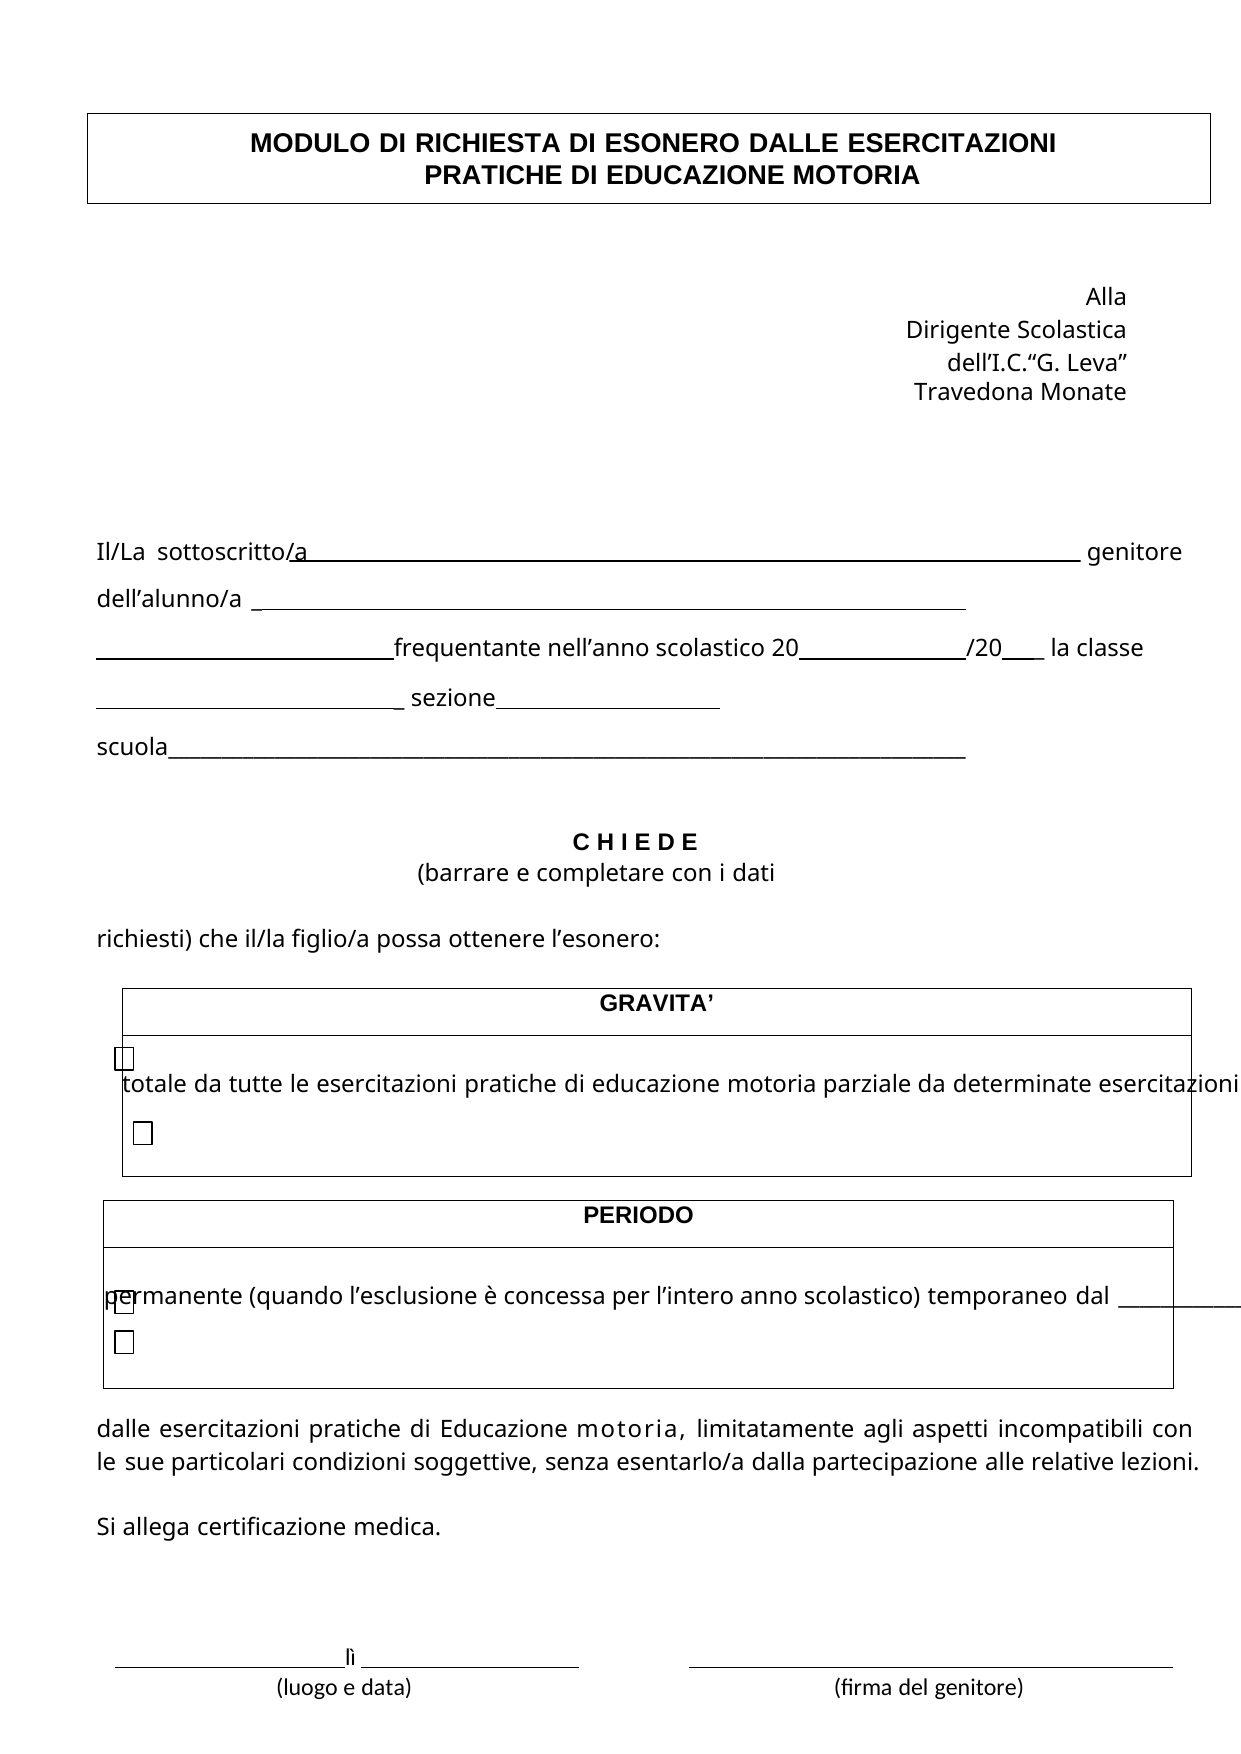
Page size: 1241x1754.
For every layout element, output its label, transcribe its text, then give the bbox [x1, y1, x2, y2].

text Si allega certificazione medica. [96, 1509, 1211, 1542]
text Travedona Monate [56, 378, 1126, 406]
text dalle esercitazioni pratiche di Educazione motoria, limitatamente agli aspetti incompatibili con le sue particolari condizioni soggettive, senza esentarlo/a dalla partecipazione alle relative lezioni. [96, 1222, 1211, 1477]
text dell’alunno/a _ frequentante nell’anno scolastico 20 /20 _ la classe _ sezione scuola___________________________________________________________________________ [96, 582, 1168, 762]
text (barrare e completare con i dati richiesti) che il/la figlio/a possa ottenere l’esonero: [96, 856, 851, 955]
text Il/La sottoscritto/a genitore [96, 535, 1211, 568]
text Alla Dirigente Scolastica dell’I.C.“G. Leva” [830, 279, 1127, 378]
text (luogo e data) (firma del genitore) [88, 1672, 1211, 1701]
text C H I E D E [58, 827, 1211, 855]
text lì [115, 1642, 1211, 1671]
